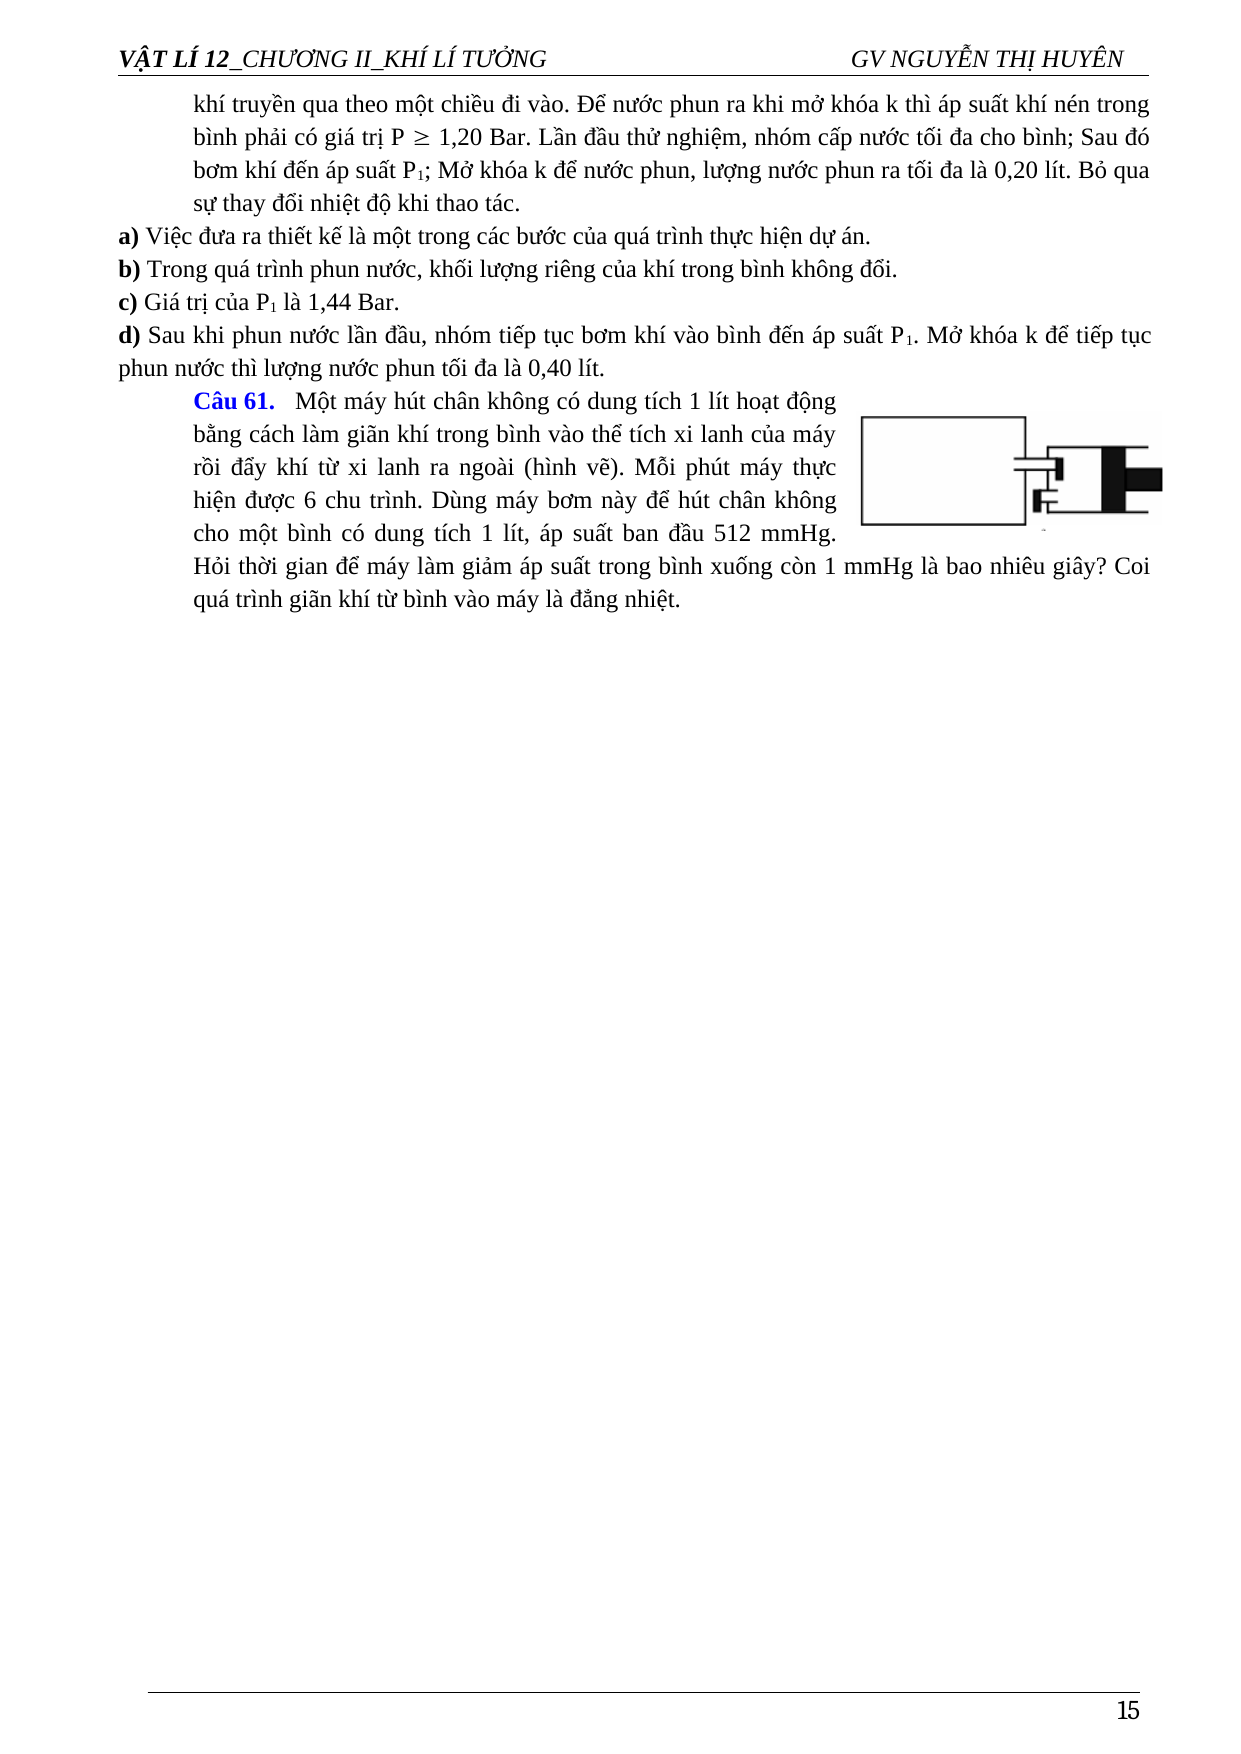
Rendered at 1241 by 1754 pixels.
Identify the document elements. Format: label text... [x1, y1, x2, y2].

list Một máy hút chân không có dung tích 1 lít hoạt động bằng cách làm giãn khí trong bình vào thể tích xi lanh của máy rồi đẩy khí từ xi lanh ra ngoài (hình vẽ). Mỗi phút máy thực hiện được 6 chu trình. Dùng máy bơm này để hút chân không cho một bình có dung tích 1 lít, áp suất ban đầu 512 mmHg. Hỏi thời gian để máy làm giảm áp suất trong bình xuống còn 1 mmHg là bao nhiêu giây? Coi quá trình giãn khí từ bình vào máy là đẳng nhiệt. [193, 386, 1152, 613]
picture [856, 410, 1174, 531]
text c) Giá trị của P1 là 1,44 Bar. [118, 287, 1152, 316]
text d) Sau khi phun nước lần đầu, nhóm tiếp tục bơm khí vào bình đến áp suất P1. Mở khóa k để tiếp tục phun nước thì lượng nước phun tối đa là 0,40 lít. [118, 320, 1152, 382]
text a) Việc đưa ra thiết kế là một trong các bước của quá trình thực hiện dự án. [118, 221, 1152, 249]
text b) Trong quá trình phun nước, khối lượng riêng của khí trong bình không đổi. [118, 254, 1152, 282]
